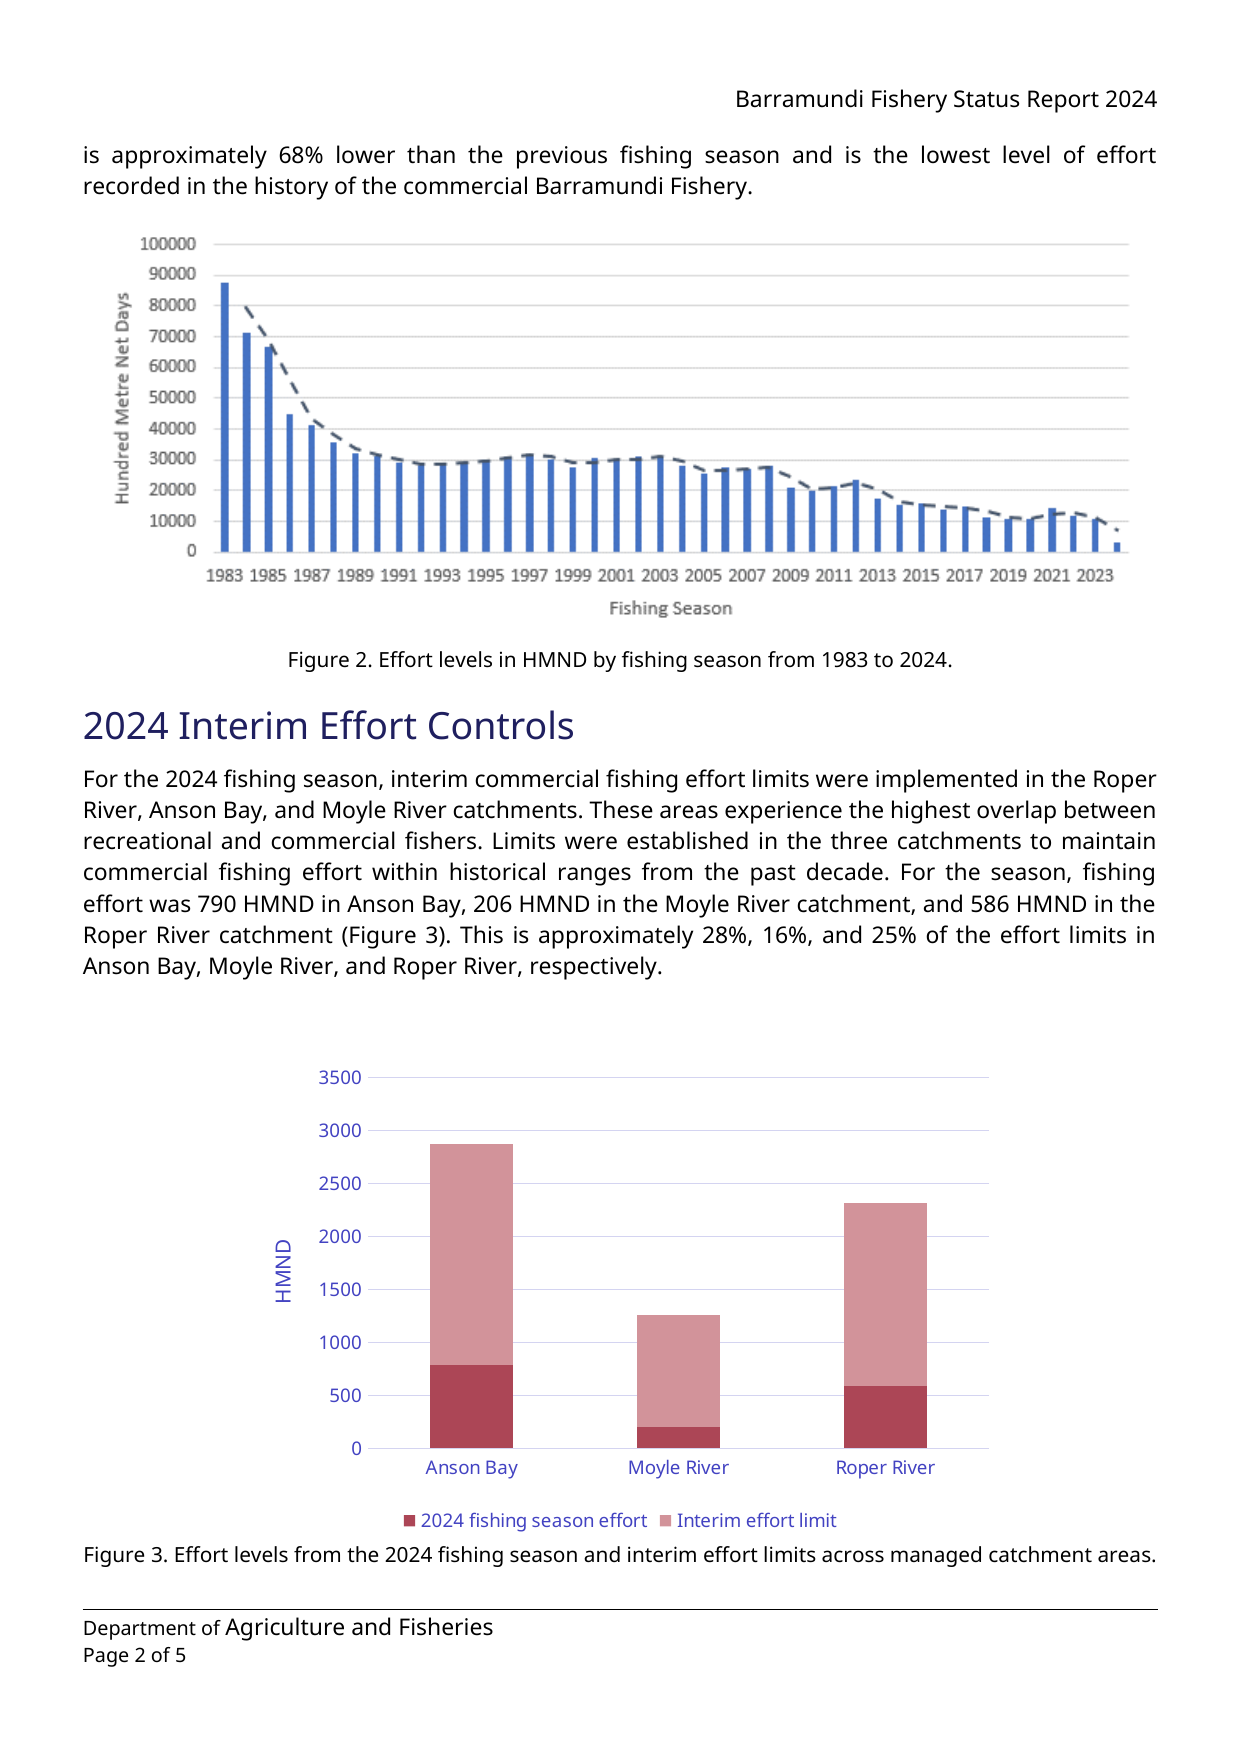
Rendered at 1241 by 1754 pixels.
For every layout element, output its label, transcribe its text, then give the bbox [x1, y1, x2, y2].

text Figure 2. Effort levels in HMND by fishing season from 1983 to 2024. [83, 646, 1157, 674]
picture [82, 222, 1158, 646]
text Figure 3. Effort levels from the 2024 fishing season and interim effort limits across managed catchment areas. [83, 1540, 1157, 1569]
text For the 2024 fishing season, interim commercial fishing effort limits were implemented in the Roper River, Anson Bay, and Moyle River catchments. These areas experience the highest overlap between recreational and commercial fishers. Limits were established in the three catchments to maintain commercial fishing effort within historical ranges from the past decade. For the season, fishing effort was 790 HMND in Anson Bay, 206 HMND in the Moyle River catchment, and 586 HMND in the Roper River catchment (Figure 3). This is approximately 28%, 16%, and 25% of the effort limits in Anson Bay, Moyle River, and Roper River, respectively. [83, 763, 1157, 981]
subtitle 2024 Interim Effort Controls [83, 699, 1157, 750]
